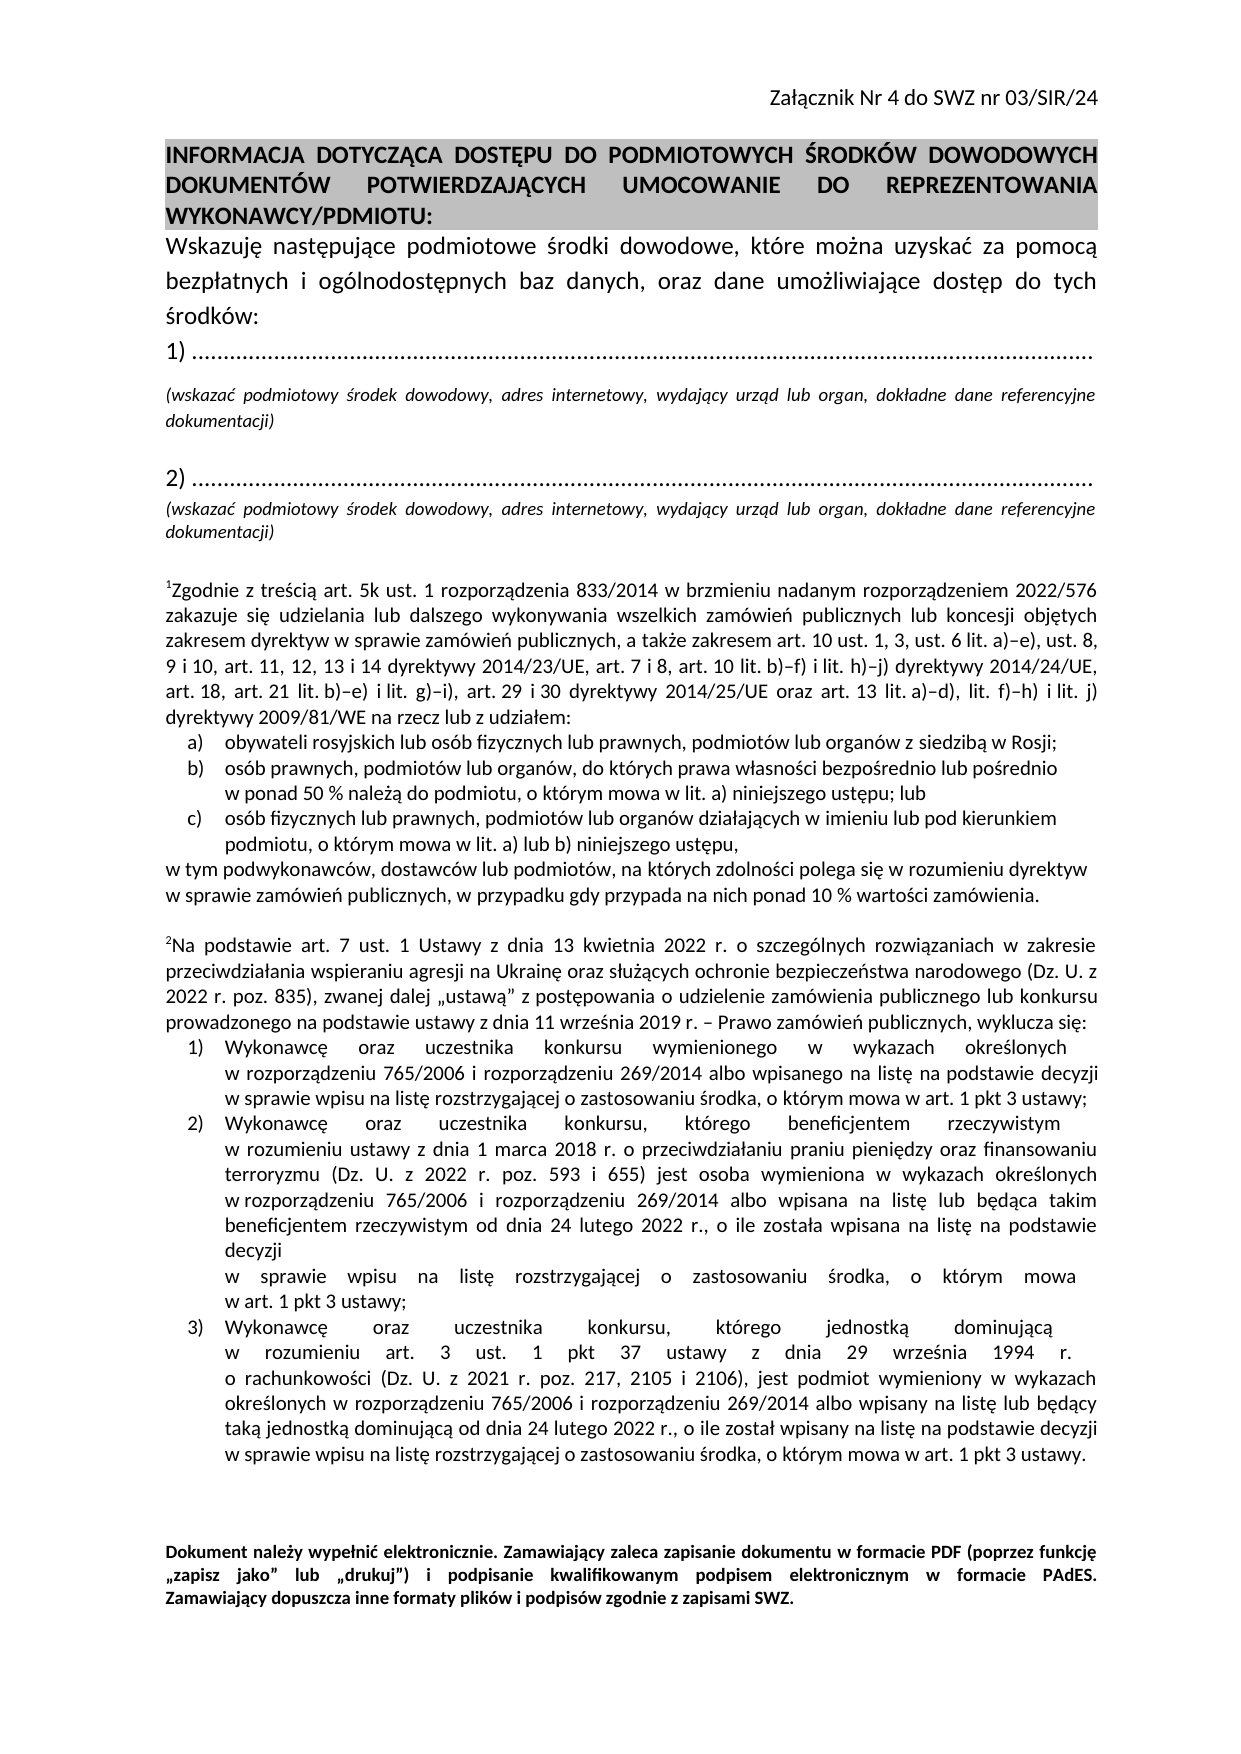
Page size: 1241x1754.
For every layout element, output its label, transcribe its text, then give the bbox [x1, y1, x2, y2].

text w tym podwykonawców, dostawców lub podmiotów, na których zdolności polega się w rozumieniu dyrektyw w sprawie zamówień publicznych, w przypadku gdy przypada na nich ponad 10 % wartości zamówienia. [165, 856, 1098, 907]
list osób fizycznych lub prawnych, podmiotów lub organów działających w imieniu lub pod kierunkiem podmiotu, o którym mowa w lit. a) lub b) niniejszego ustępu, [187, 806, 1098, 856]
text 2Na podstawie art. 7 ust. 1 Ustawy z dnia 13 kwietnia 2022 r. o szczególnych rozwiązaniach w zakresie przeciwdziałania wspieraniu agresji na Ukrainę oraz służących ochronie bezpieczeństwa narodowego (Dz. U. z 2022 r. poz. 835), zwanej dalej „ustawą” z postępowania o udzielenie zamówienia publicznego lub konkursu prowadzonego na podstawie ustawy z dnia 11 września 2019 r. – Prawo zamówień publicznych, wyklucza się: [165, 933, 1098, 1034]
list osób prawnych, podmiotów lub organów, do których prawa własności bezpośrednio lub pośrednio w ponad 50 % należą do podmiotu, o którym mowa w lit. a) niniejszego ustępu; lub [187, 755, 1098, 806]
text Dokument należy wypełnić elektronicznie. Zamawiający zaleca zapisanie dokumentu w formacie PDF (poprzez funkcję „zapisz jako” lub „drukuj”) i podpisanie kwalifikowanym podpisem elektronicznym w formacie PAdES. Zamawiający dopuszcza inne formaty plików i podpisów zgodnie z zapisami SWZ. [165, 1540, 1098, 1609]
list Wykonawcę oraz uczestnika konkursu, którego jednostką dominującą w rozumieniu art. 3 ust. 1 pkt 37 ustawy z dnia 29 września 1994 r. o rachunkowości (Dz. U. z 2021 r. poz. 217, 2105 i 2106), jest podmiot wymieniony w wykazach określonych w rozporządzeniu 765/2006 i rozporządzeniu 269/2014 albo wpisany na listę lub będący taką jednostką dominującą od dnia 24 lutego 2022 r., o ile został wpisany na listę na podstawie decyzji w sprawie wpisu na listę rozstrzygającej o zastosowaniu środka, o którym mowa w art. 1 pkt 3 ustawy. [187, 1314, 1098, 1466]
list obywateli rosyjskich lub osób fizycznych lub prawnych, podmiotów lub organów z siedzibą w Rosji; [187, 729, 1098, 755]
text (wskazać podmiotowy środek dowodowy, adres internetowy, wydający urząd lub organ, dokładne dane referencyjne dokumentacji) [165, 497, 1098, 543]
text INFORMACJA DOTYCZĄCA DOSTĘPU DO PODMIOTOWYCH ŚRODKÓW DOWODOWYCH DOKUMENTÓW POTWIERDZAJĄCYCH UMOCOWANIE DO REPREZENTOWANIA WYKONAWCY/PDMIOTU: [165, 139, 1098, 230]
text 2) ............................................................................................................................................... [165, 462, 1098, 492]
text Wskazuję następujące podmiotowe środki dowodowe, które można uzyskać za pomocą bezpłatnych i ogólnodostępnych baz danych, oraz dane umożliwiające dostęp do tych środków: 1) ............................................................................................................................................... [165, 230, 1098, 366]
text (wskazać podmiotowy środek dowodowy, adres internetowy, wydający urząd lub organ, dokładne dane referencyjne dokumentacji) [165, 383, 1098, 432]
list Wykonawcę oraz uczestnika konkursu, którego beneficjentem rzeczywistym w rozumieniu ustawy z dnia 1 marca 2018 r. o przeciwdziałaniu praniu pieniędzy oraz finansowaniu terroryzmu (Dz. U. z 2022 r. poz. 593 i 655) jest osoba wymieniona w wykazach określonych w rozporządzeniu 765/2006 i rozporządzeniu 269/2014 albo wpisana na listę lub będąca takim beneficjentem rzeczywistym od dnia 24 lutego 2022 r., o ile została wpisana na listę na podstawie decyzji w sprawie wpisu na listę rozstrzygającej o zastosowaniu środka, o którym mowa w art. 1 pkt 3 ustawy; [187, 1111, 1098, 1314]
list Wykonawcę oraz uczestnika konkursu wymienionego w wykazach określonych w rozporządzeniu 765/2006 i rozporządzeniu 269/2014 albo wpisanego na listę na podstawie decyzji w sprawie wpisu na listę rozstrzygającej o zastosowaniu środka, o którym mowa w art. 1 pkt 3 ustawy; [187, 1034, 1098, 1111]
text 1Zgodnie z treścią art. 5k ust. 1 rozporządzenia 833/2014 w brzmieniu nadanym rozporządzeniem 2022/576 zakazuje się udzielania lub dalszego wykonywania wszelkich zamówień publicznych lub koncesji objętych zakresem dyrektyw w sprawie zamówień publicznych, a także zakresem art. 10 ust. 1, 3, ust. 6 lit. a)–e), ust. 8, 9 i 10, art. 11, 12, 13 i 14 dyrektywy 2014/23/UE, art. 7 i 8, art. 10 lit. b)–f) i lit. h)–j) dyrektywy 2014/24/UE, art. 18, art. 21 lit. b)–e) i lit. g)–i), art. 29 i 30 dyrektywy 2014/25/UE oraz art. 13 lit. a)–d), lit. f)–h) i lit. j) dyrektywy 2009/81/WE na rzecz lub z udziałem: [165, 577, 1098, 729]
